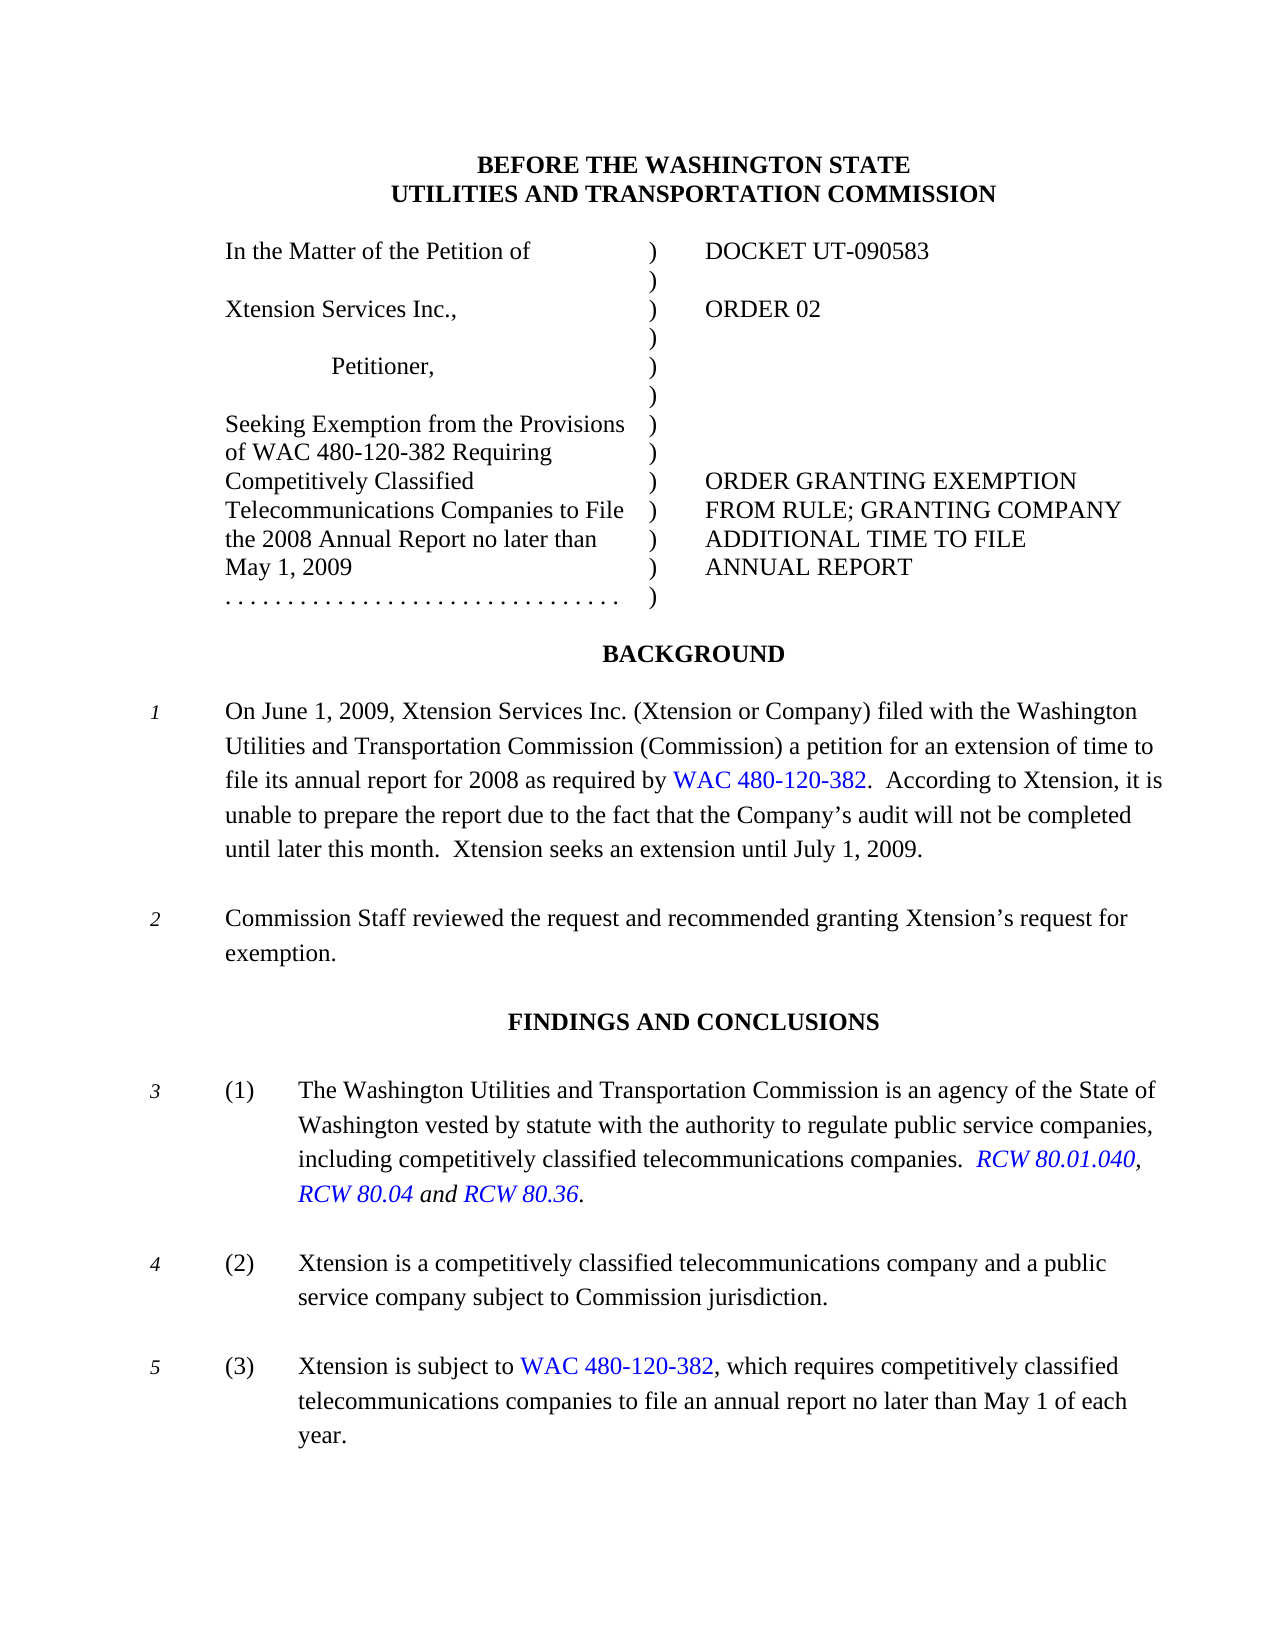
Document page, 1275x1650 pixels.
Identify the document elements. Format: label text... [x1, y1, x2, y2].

table_header DOCKET UT-090583 ORDER 02 ORDER GRANTING EXEMPTION FROM RULE; GRANTING COMPANY ADDITIONAL TIME TO FILE ANNUAL REPORT [694, 236, 1136, 610]
text Commission Staff reviewed the request and recommended granting Xtension’s request for exemption. [150, 903, 1162, 966]
text (3) Xtension is subject to WAC 480-120-382, which requires competitively classified telecommunications companies to file an annual report no later than May 1 of each year. [150, 1351, 1162, 1449]
text (1) The Washington Utilities and Transportation Commission is an agency of the State of Washington vested by statute with the authority to regulate public service companies, including competitively classified telecommunications companies. RCW 80.01.040, RCW 80.04 and RCW 80.36. [150, 1076, 1162, 1208]
subtitle FINDINGS AND CONCLUSIONS [112, 1007, 1162, 1035]
table_header ) ) ) ) ) ) ) ) ) ) ) ) ) [638, 236, 694, 610]
table_header In the Matter of the Petition of Xtension Services Inc., Petitioner, Seeking Exemption from the Provisions of WAC 480-120-382 Requiring Competitively Classified Telecommunications Companies to File the 2008 Annual Report no later than May 1, 2009 . . . . . . . . . . . . . . . . . . . . . . . . . . . . . . . . [214, 236, 637, 610]
text (2) Xtension is a competitively classified telecommunications company and a public service company subject to Commission jurisdiction. [150, 1248, 1162, 1311]
subtitle BACKGROUND [225, 639, 1162, 667]
subtitle UTILITIES AND TRANSPORTATION COMMISSION [225, 179, 1162, 207]
subtitle BEFORE THE [225, 150, 1162, 179]
